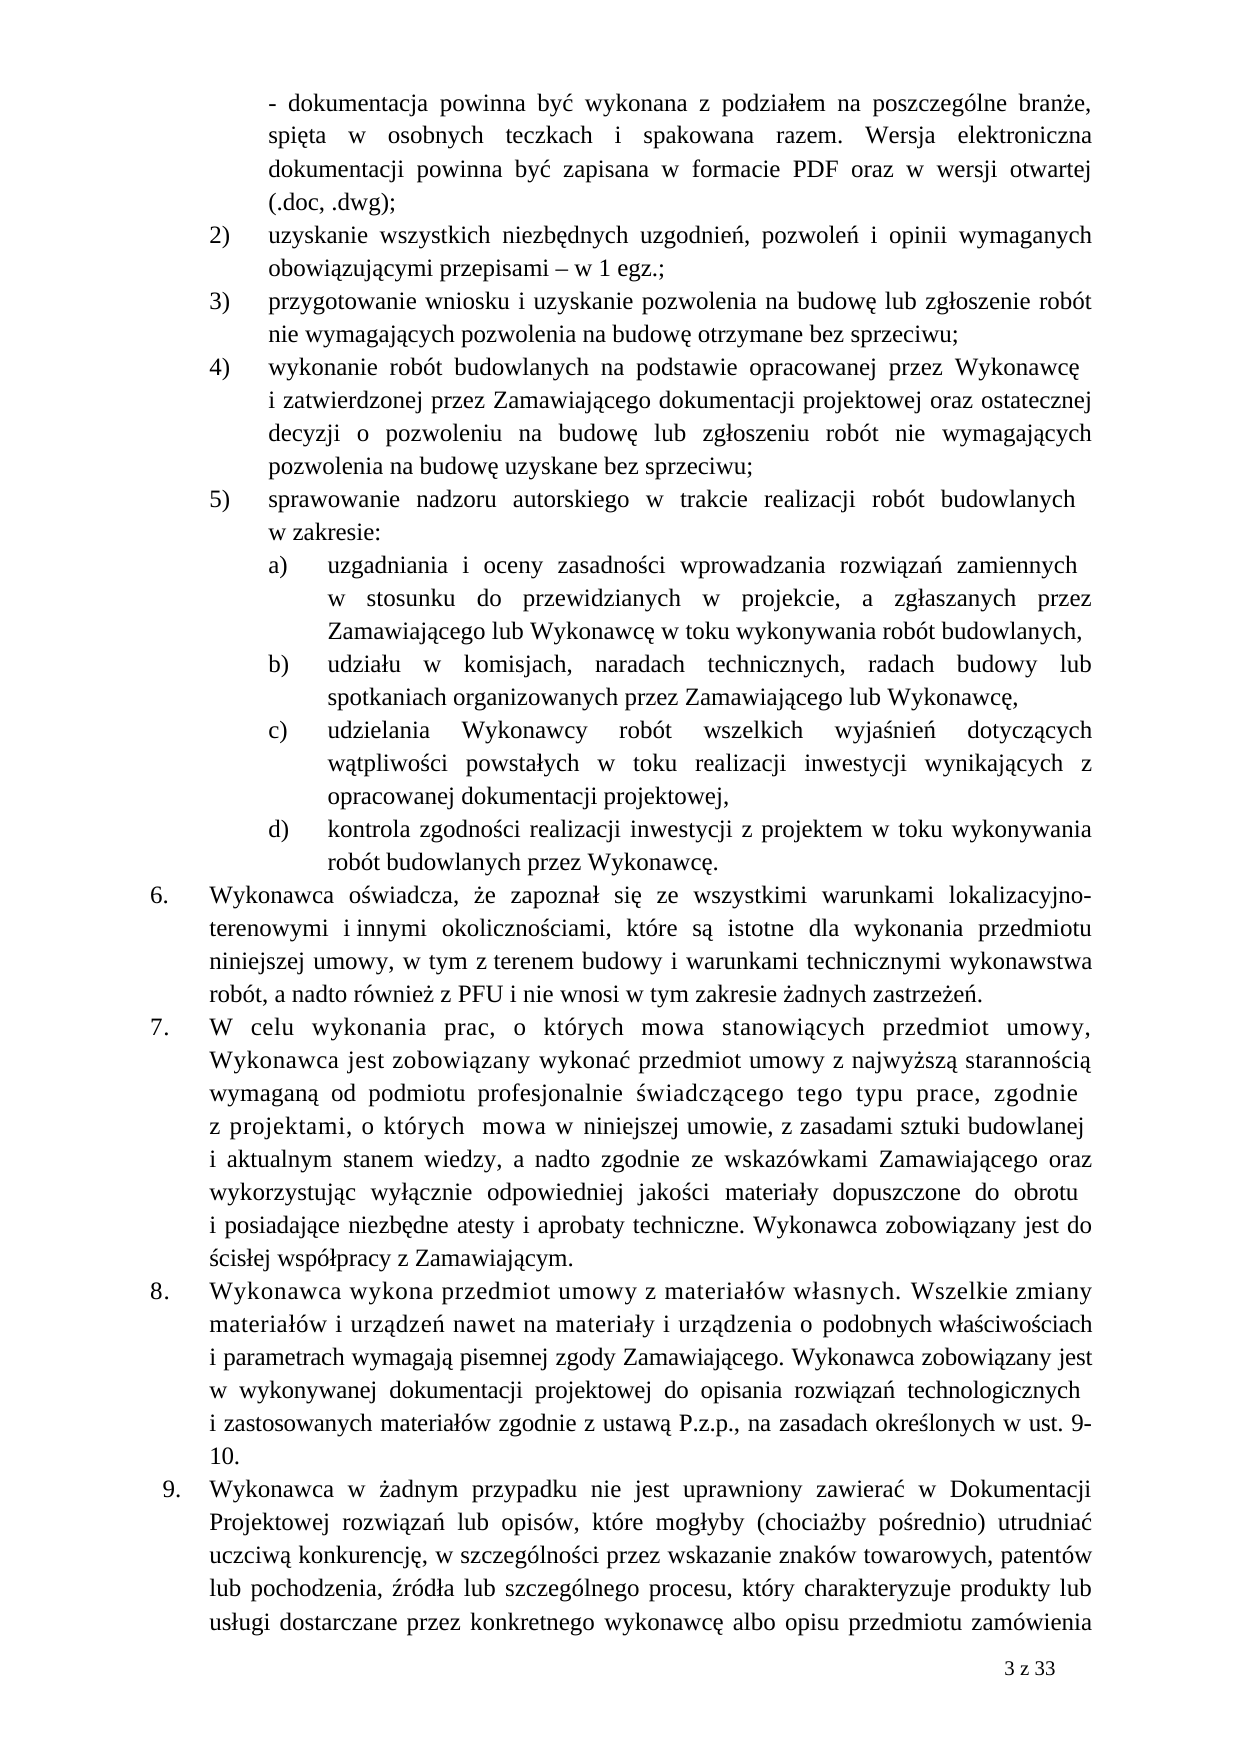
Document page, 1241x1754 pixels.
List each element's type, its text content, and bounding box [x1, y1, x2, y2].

list kontrola zgodności realizacji inwestycji z projektem w toku wykonywania robót budowlanych przez Wykonawcę. [268, 814, 1092, 876]
list W celu wykonania prac, o których mowa stanowiących przedmiot umowy, Wykonawca jest zobowiązany wykonać przedmiot umowy z najwyższą starannością wymaganą od podmiotu profesjonalnie świadczącego tego typu prace, zgodnie z projektami, o których mowa w niniejszej umowie, z zasadami sztuki budowlanej i aktualnym stanem wiedzy, a nadto zgodnie ze wskazówkami Zamawiającego oraz wykorzystując wyłącznie odpowiedniej jakości materiały dopuszczone do obrotu i posiadające niezbędne atesty i aprobaty techniczne. Wykonawca zobowiązany jest do ścisłej współpracy z Zamawiającym. [150, 1012, 1092, 1272]
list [162, 1474, 1092, 1635]
text 2) uzyskanie wszystkich niezbędnych uzgodnień, pozwoleń i opinii wymaganych obowiązującymi przepisami – w 1 egz.; [209, 220, 1092, 281]
text 4) wykonanie robót budowlanych na podstawie opracowanej przez Wykonawcę i zatwierdzonej przez Zamawiającego dokumentacji projektowej oraz ostatecznej decyzji o pozwoleniu na budowę lub zgłoszeniu robót nie wymagających pozwolenia na budowę uzyskane bez sprzeciwu; [209, 352, 1092, 479]
list udzielania Wykonawcy robót wszelkich wyjaśnień dotyczących wątpliwości powstałych w toku realizacji inwestycji wynikających z opracowanej dokumentacji projektowej, [268, 715, 1092, 810]
list udziału w komisjach, naradach technicznych, radach budowy lub spotkaniach organizowanych przez Zamawiającego lub Wykonawcę, [268, 649, 1092, 711]
text 3) przygotowanie wniosku i uzyskanie pozwolenia na budowę lub zgłoszenie robót nie wymagających pozwolenia na budowę otrzymane bez sprzeciwu; [209, 286, 1092, 347]
list Wykonawca oświadcza, że zapoznał się ze wszystkimi warunkami lokalizacyjno-terenowymi i innymi okolicznościami, które są istotne dla wykonania przedmiotu niniejszej umowy, w tym z terenem budowy i warunkami technicznymi wykonawstwa robót, a nadto również z PFU i nie wnosi w tym zakresie żadnych zastrzeżeń. [150, 880, 1092, 1008]
list uzgadniania i oceny zasadności wprowadzania rozwiązań zamiennych w stosunku do przewidzianych w projekcie, a zgłaszanych przez Zamawiającego lub Wykonawcę w toku wykonywania robót budowlanych, [268, 550, 1092, 645]
list Wykonawca wykona przedmiot umowy z materiałów własnych. Wszelkie zmiany materiałów i urządzeń nawet na materiały i urządzenia o podobnych właściwościach i parametrach wymagają pisemnej zgody Zamawiającego. Wykonawca zobowiązany jest w wykonywanej dokumentacji projektowej do opisania rozwiązań technologicznych i zastosowanych materiałów zgodnie z ustawą P.z.p., na zasadach określonych w ust. 9-10. [150, 1276, 1092, 1470]
text 5) sprawowanie nadzoru autorskiego w trakcie realizacji robót budowlanych w zakresie: [209, 484, 1092, 546]
text - dokumentacja powinna być wykonana z podziałem na poszczególne branże, spięta w osobnych teczkach i spakowana razem. Wersja elektroniczna dokumentacji powinna być zapisana w formacie PDF oraz w wersji otwartej (.doc, .dwg); [209, 88, 1092, 215]
